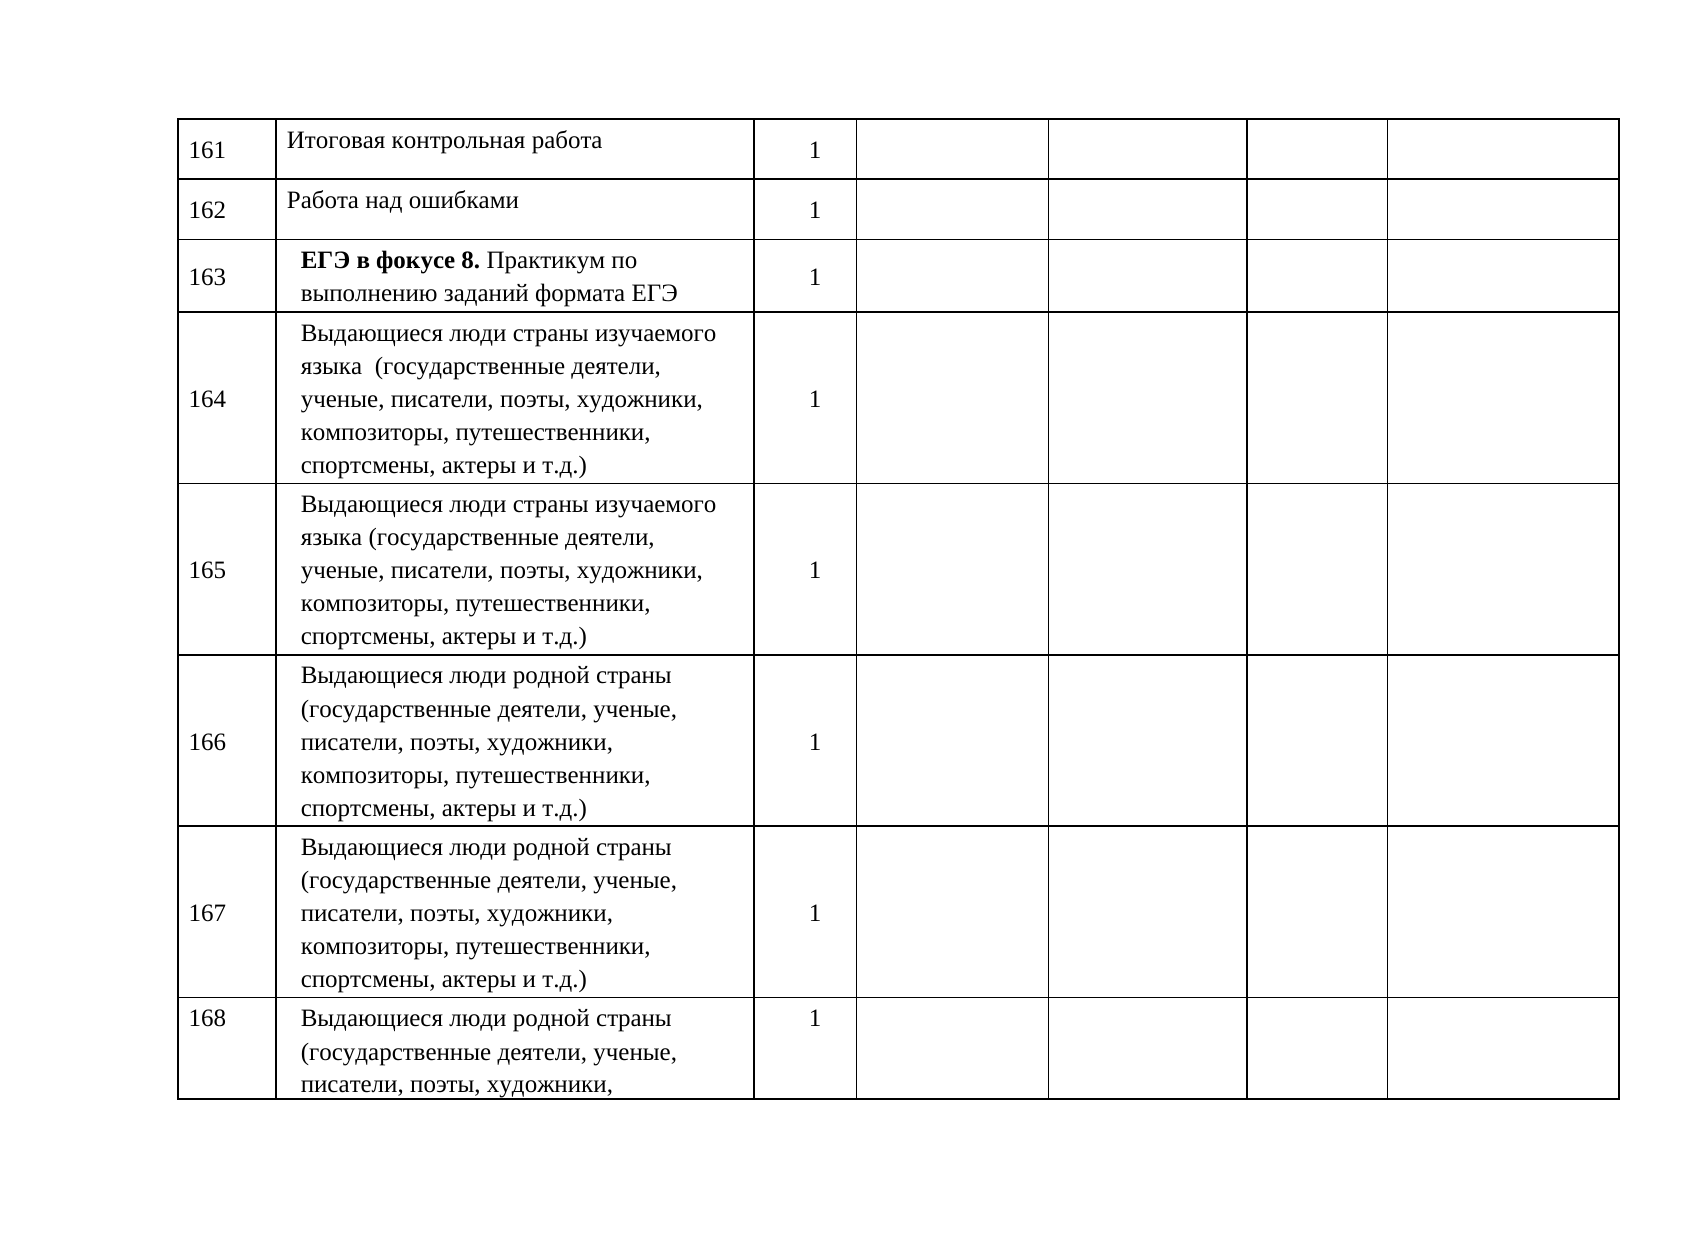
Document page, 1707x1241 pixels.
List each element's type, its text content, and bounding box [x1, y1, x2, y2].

table_cell [1388, 180, 1618, 238]
table_cell [1248, 998, 1387, 1098]
table_cell 1 [755, 484, 856, 654]
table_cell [277, 998, 753, 1098]
table_cell [857, 998, 1048, 1098]
table_cell [1049, 180, 1246, 238]
table_cell [857, 313, 1048, 482]
table_cell [1388, 827, 1618, 997]
table_cell 1 [755, 656, 856, 825]
table_cell [1388, 484, 1618, 654]
table_cell [857, 120, 1048, 178]
table_cell 1 [755, 120, 856, 178]
table_cell [1388, 313, 1618, 482]
table_cell 164 [179, 313, 275, 482]
table_cell [1248, 240, 1387, 311]
table_cell 1 [755, 180, 856, 238]
table_cell Выдающиеся люди родной страны (государственные деятели, ученые, писатели, поэты, художники, композиторы, путешественники, спортсмены, актеры и т.д.) [277, 656, 753, 825]
table_cell 163 [179, 240, 275, 311]
table_cell 1 [755, 313, 856, 482]
table_cell Выдающиеся люди страны изучаемого языка (государственные деятели, ученые, писатели, поэты, художники, композиторы, путешественники, спортсмены, актеры и т.д.) [277, 484, 753, 654]
table_cell [857, 656, 1048, 825]
table_cell [1248, 313, 1387, 482]
table_cell [857, 180, 1048, 238]
table_cell [857, 827, 1048, 997]
table_cell [857, 240, 1048, 311]
table_cell [1388, 240, 1618, 311]
table_cell [1049, 313, 1246, 482]
table_cell [1049, 998, 1246, 1098]
table_cell [1049, 656, 1246, 825]
table_cell [1248, 180, 1387, 238]
table_cell [1388, 656, 1618, 825]
table_cell [1388, 998, 1618, 1098]
table_cell Выдающиеся люди родной страны (государственные деятели, ученые, писатели, поэты, художники, композиторы, путешественники, спортсмены, актеры и т.д.) [277, 827, 753, 997]
table_cell 162 [179, 180, 275, 238]
table_cell [1049, 240, 1246, 311]
table_cell [1049, 484, 1246, 654]
table_cell Работа над ошибками [277, 180, 753, 238]
table_cell 165 [179, 484, 275, 654]
table_cell 1 [755, 240, 856, 311]
table_cell 168 [179, 998, 275, 1098]
table_cell 161 [179, 120, 275, 178]
table_cell 1 [755, 827, 856, 997]
table_cell [857, 484, 1048, 654]
table_cell 167 [179, 827, 275, 997]
table_cell 166 [179, 656, 275, 825]
table_cell Выдающиеся люди страны изучаемого языка (государственные деятели, ученые, писатели, поэты, художники, композиторы, путешественники, спортсмены, актеры и т.д.) [277, 313, 753, 482]
table_cell [1388, 120, 1618, 178]
table_cell [1049, 120, 1246, 178]
table_cell [1248, 120, 1387, 178]
table_cell 1 [755, 998, 856, 1098]
table_cell ЕГЭ в фокусе 8. Практикум по выполнению заданий формата ЕГЭ [277, 240, 753, 311]
table_cell [1248, 656, 1387, 825]
table_cell [1248, 827, 1387, 997]
table_cell [1248, 484, 1387, 654]
table_cell [1049, 827, 1246, 997]
table_cell Итоговая контрольная работа [277, 120, 753, 178]
